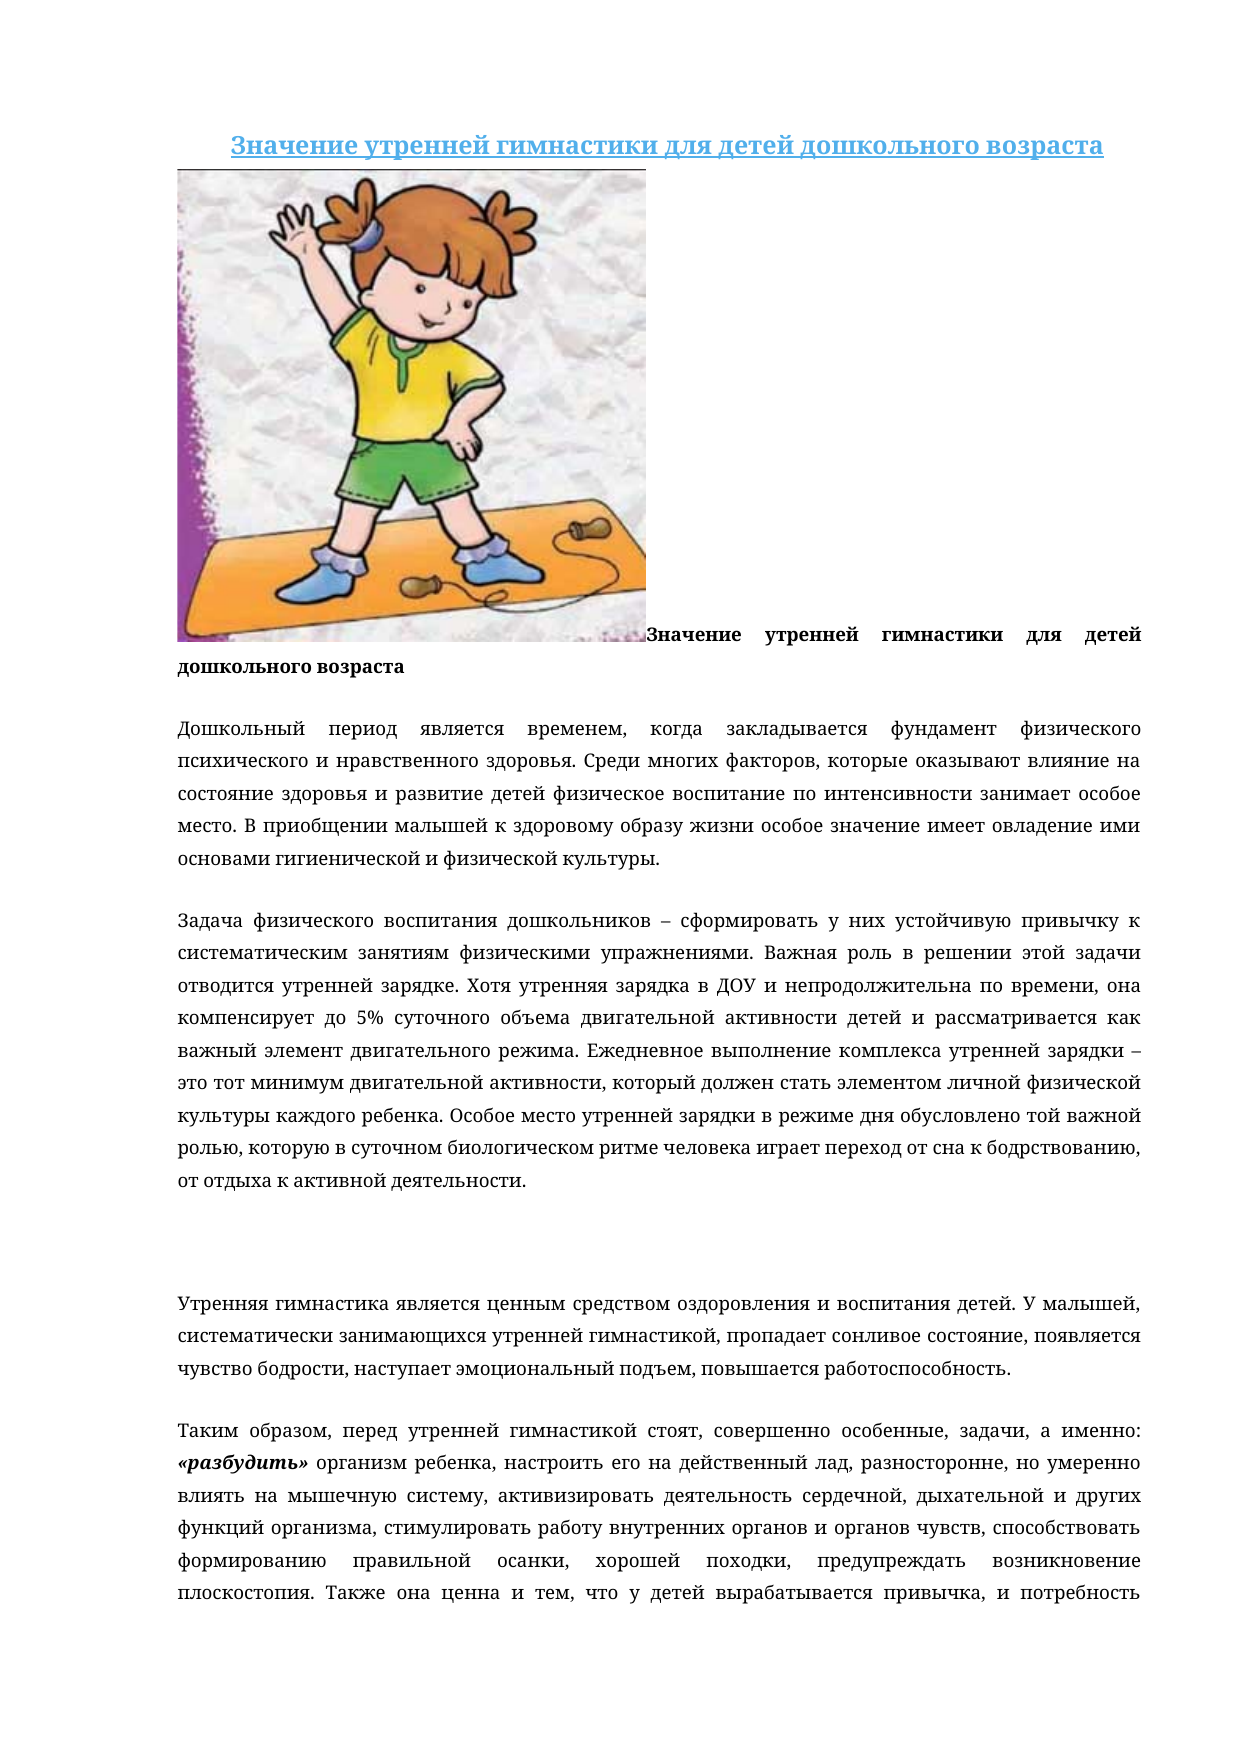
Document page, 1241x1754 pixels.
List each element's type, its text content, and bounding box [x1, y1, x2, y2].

picture [177, 169, 646, 642]
table_header Значение утренней гимнастики для детей дошкольного возраста [177, 118, 1142, 169]
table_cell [177, 169, 1142, 1605]
